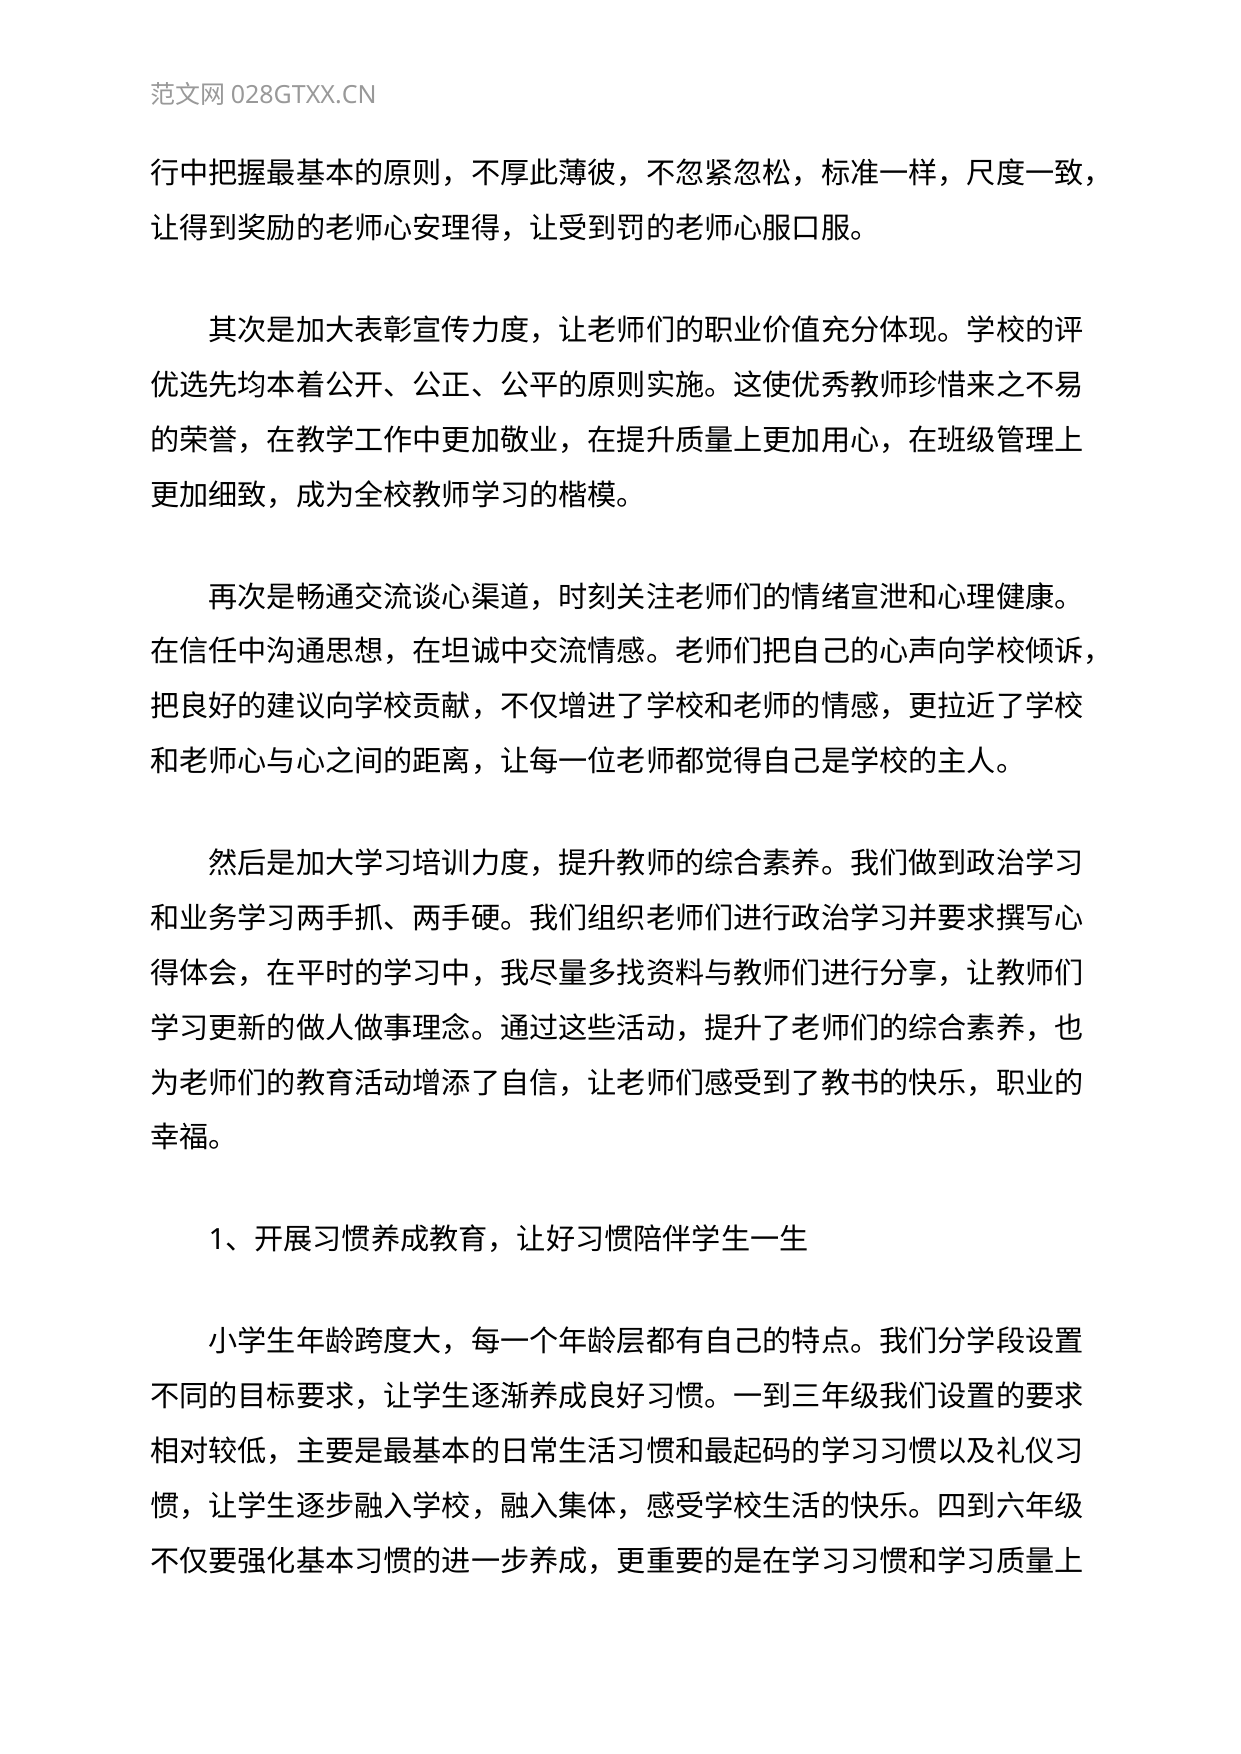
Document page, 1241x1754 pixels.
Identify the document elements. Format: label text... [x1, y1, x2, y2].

text 1、开展习惯养成教育，让好习惯陪伴学生一生 [150, 1216, 1090, 1258]
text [150, 1318, 1090, 1580]
text 再次是畅通交流谈心渠道，时刻关注老师们的情绪宣泄和心理健康。在信任中沟通思想，在坦诚中交流情感。老师们把自己的心声向学校倾诉，把良好的建议向学校贡献，不仅增进了学校和老师的情感，更拉近了学校和老师心与心之间的距离，让每一位老师都觉得自己是学校的主人。 [150, 573, 1090, 780]
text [150, 150, 1090, 247]
text 然后是加大学习培训力度，提升教师的综合素养。我们做到政治学习和业务学习两手抓、两手硬。我们组织老师们进行政治学习并要求撰写心得体会，在平时的学习中，我尽量多找资料与教师们进行分享，让教师们学习更新的做人做事理念。通过这些活动，提升了老师们的综合素养，也为老师们的教育活动增添了自信，让老师们感受到了教书的快乐，职业的幸福。 [150, 839, 1090, 1156]
text 其次是加大表彰宣传力度，让老师们的职业价值充分体现。学校的评优选先均本着公开、公正、公平的原则实施。这使优秀教师珍惜来之不易的荣誉，在教学工作中更加敬业，在提升质量上更加用心，在班级管理上更加细致，成为全校教师学习的楷模。 [150, 307, 1090, 514]
